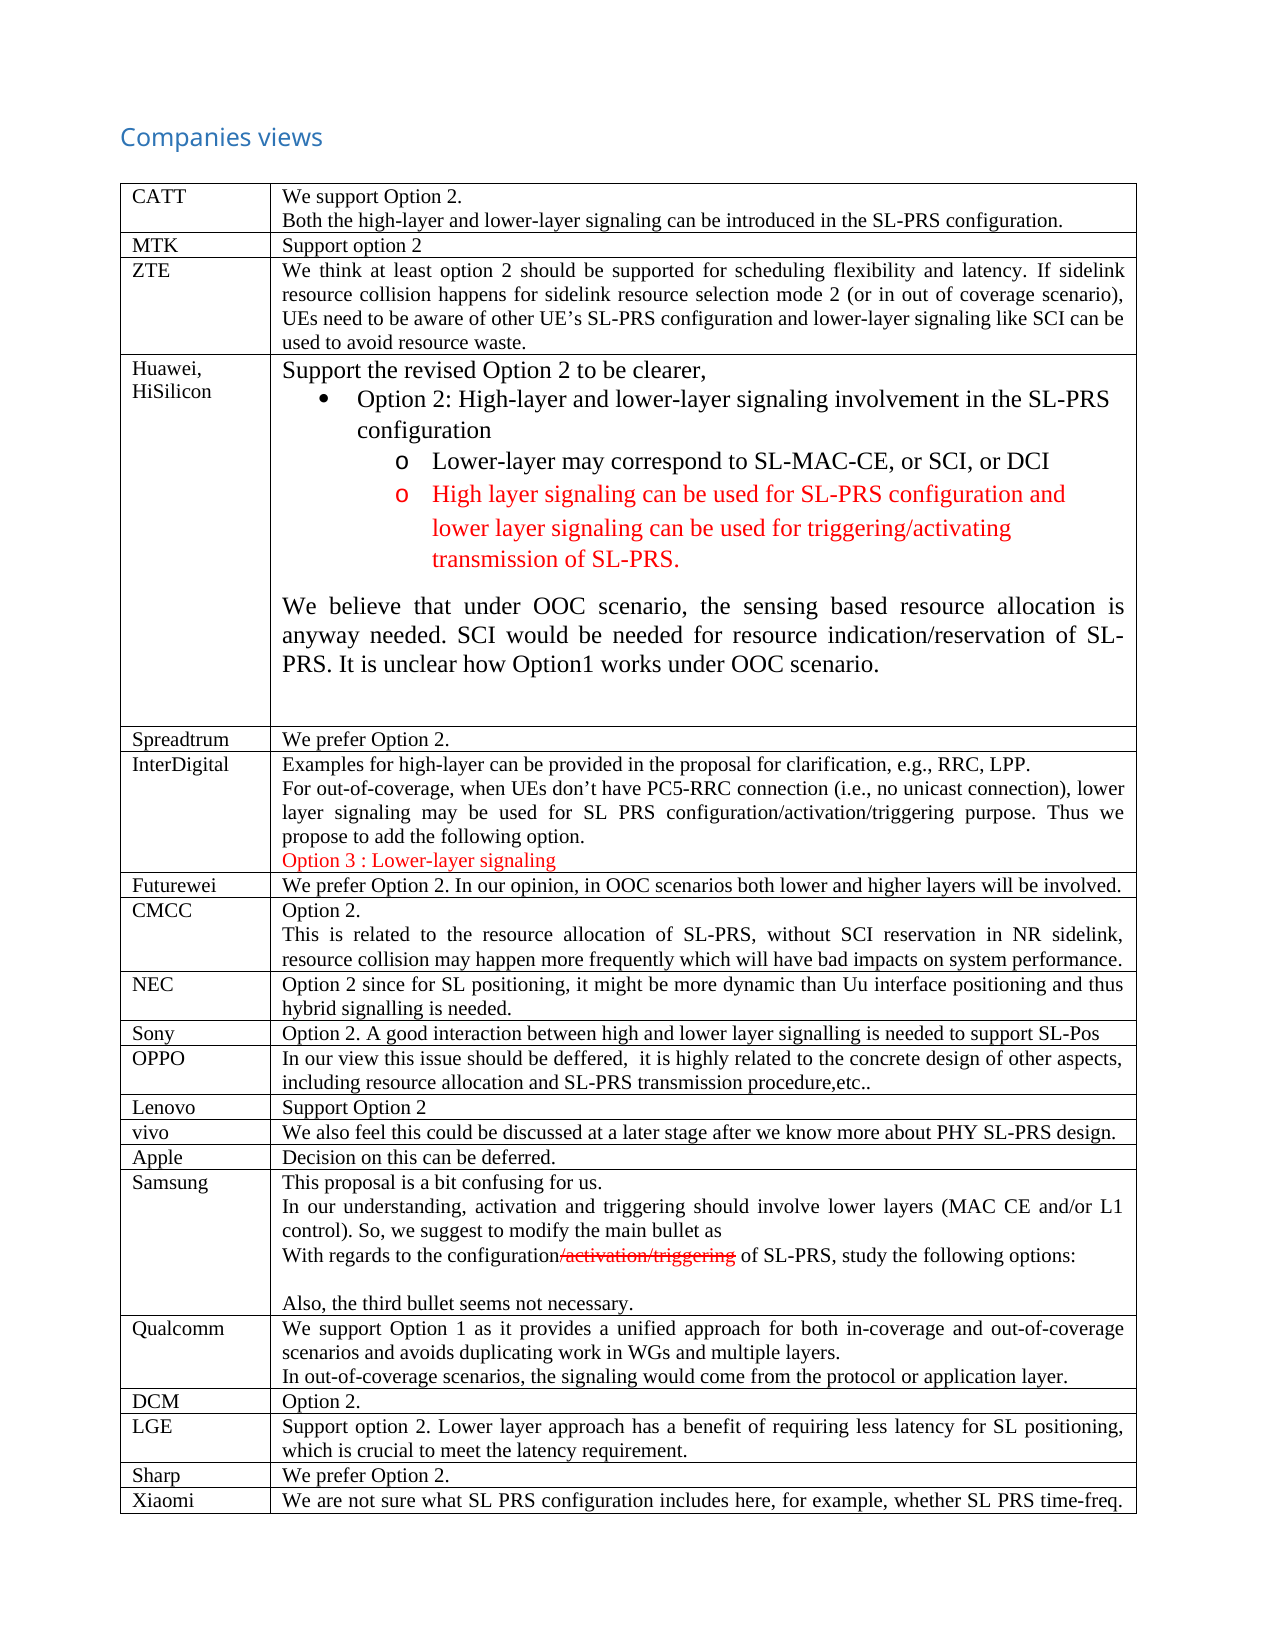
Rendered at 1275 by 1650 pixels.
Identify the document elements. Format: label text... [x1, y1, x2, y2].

table_cell We prefer Option 2. [271, 727, 1136, 751]
table_cell Support option 2 [271, 233, 1136, 257]
table_cell Sharp [121, 1463, 270, 1487]
table_cell Samsung [121, 1170, 270, 1315]
table_cell Huawei, HiSilicon [121, 355, 270, 726]
table_cell Option 2. A good interaction between high and lower layer signalling is needed to support SL-Pos [271, 1021, 1136, 1045]
table_cell We think at least option 2 should be supported for scheduling flexibility and latency. If sidelink resource collision happens for sidelink resource selection mode 2 (or in out of coverage scenario), UEs need to be aware of other UE’s SL-PRS configuration and lower-layer signaling like SCI can be used to avoid resource waste. [271, 258, 1136, 354]
table_cell In our view this issue should be deffered, it is highly related to the concrete design of other aspects, including resource allocation and SL-PRS transmission procedure,etc.. [271, 1046, 1136, 1094]
table_cell We also feel this could be discussed at a later stage after we know more about PHY SL-PRS design. [271, 1120, 1136, 1144]
table_cell Option 2 since for SL positioning, it might be more dynamic than Uu interface positioning and thus hybrid signalling is needed. [271, 972, 1136, 1020]
table_header We support Option 2. Both the high-layer and lower-layer signaling can be introduced in the SL-PRS configuration. [271, 184, 1136, 232]
table_cell This proposal is a bit confusing for us. In our understanding, activation and triggering should involve lower layers (MAC CE and/or L1 control). So, we suggest to modify the main bullet as With regards to the configuration/activation/triggering of SL-PRS, study the following options: Also, the third bullet seems not necessary. [271, 1170, 1136, 1315]
table_cell OPPO [121, 1046, 270, 1094]
table_cell Qualcomm [121, 1316, 270, 1388]
table_cell Sony [121, 1021, 270, 1045]
table_header CATT [121, 184, 270, 232]
table_cell Xiaomi [121, 1488, 270, 1512]
table_cell LGE [121, 1414, 270, 1462]
table_cell DCM [121, 1389, 270, 1413]
table_cell InterDigital [121, 752, 270, 872]
table_cell Option 2. This is related to the resource allocation of SL-PRS, without SCI reservation in NR sidelink, resource collision may happen more frequently which will have bad impacts on system performance. [271, 898, 1136, 971]
table_cell Decision on this can be deferred. [271, 1145, 1136, 1169]
table_cell Spreadtrum [121, 727, 270, 751]
table_cell Support Option 2 [271, 1095, 1136, 1119]
table_cell NEC [121, 972, 270, 1020]
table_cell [271, 1488, 1136, 1512]
table_cell Option 2. [271, 1389, 1136, 1413]
table_cell Apple [121, 1145, 270, 1169]
table_cell We prefer Option 2. In our opinion, in OOC scenarios both lower and higher layers will be involved. [271, 873, 1136, 897]
table_cell ZTE [121, 258, 270, 354]
table_cell vivo [121, 1120, 270, 1144]
table_cell Futurewei [121, 873, 270, 897]
table_cell Support the revised Option 2 to be clearer, Option 2: High-layer and lower-layer signaling involvement in the SL-PRS configuration Lower-layer may correspond to SL-MAC-CE, or SCI, or DCI High layer signaling can be used for SL-PRS configuration and lower layer signaling can be used for triggering/activating transmission of SL-PRS. We believe that under OOC scenario, the sensing based resource allocation is anyway needed. SCI would be needed for resource indication/reservation of SL-PRS. It is unclear how Option1 works under OOC scenario. [271, 355, 1136, 726]
table_cell We support Option 1 as it provides a unified approach for both in-coverage and out-of-coverage scenarios and avoids duplicating work in WGs and multiple layers. In out-of-coverage scenarios, the signaling would come from the protocol or application layer. [271, 1316, 1136, 1388]
table_cell Lenovo [121, 1095, 270, 1119]
table_cell Examples for high-layer can be provided in the proposal for clarification, e.g., RRC, LPP. For out-of-coverage, when UEs don’t have PC5-RRC connection (i.e., no unicast connection), lower layer signaling may be used for SL PRS configuration/activation/triggering purpose. Thus we propose to add the following option. Option 3 : Lower-layer signaling [271, 752, 1136, 872]
table_cell MTK [121, 233, 270, 257]
table_cell Support option 2. Lower layer approach has a benefit of requiring less latency for SL positioning, which is crucial to meet the latency requirement. [271, 1414, 1136, 1462]
table_cell CMCC [121, 898, 270, 971]
subtitle Companies views [120, 120, 1155, 154]
table_cell We prefer Option 2. [271, 1463, 1136, 1487]
